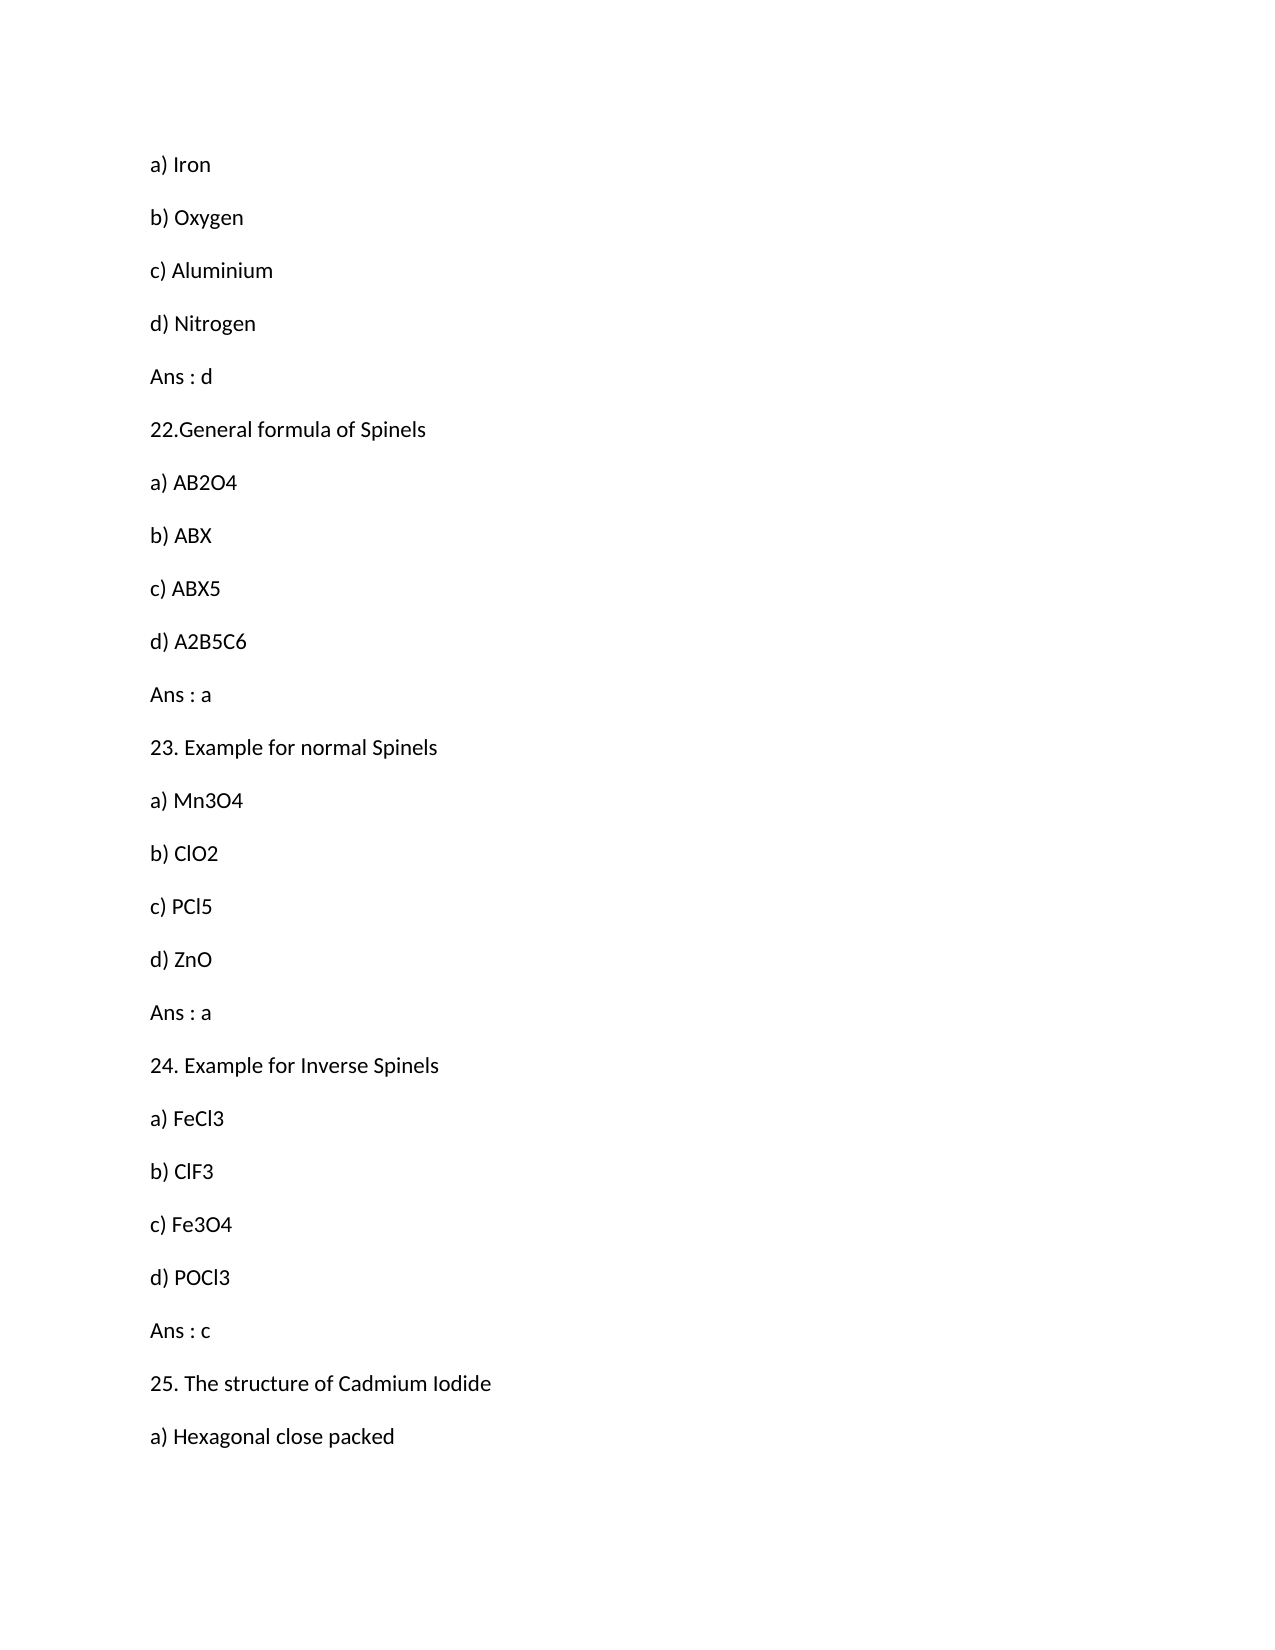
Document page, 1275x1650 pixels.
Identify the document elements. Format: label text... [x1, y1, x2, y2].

text b) Oxygen [150, 203, 1125, 231]
text c) Fe3O4 [150, 1210, 1125, 1238]
text c) PCl5 [150, 892, 1125, 920]
text a) FeCl3 [150, 1104, 1125, 1132]
text Ans : a [150, 998, 1125, 1026]
text Ans : a [150, 680, 1125, 708]
text 24. Example for Inverse Spinels [150, 1051, 1125, 1079]
text d) ZnO [150, 945, 1125, 973]
text a) Iron [150, 150, 1125, 178]
text 23. Example for normal Spinels [150, 733, 1125, 761]
text Ans : d [150, 362, 1125, 390]
text d) A2B5C6 [150, 627, 1125, 655]
text a) AB2O4 [150, 468, 1125, 496]
text b) ABX [150, 521, 1125, 549]
text c) Aluminium [150, 256, 1125, 284]
text Ans : c [150, 1316, 1125, 1344]
text c) ABX5 [150, 574, 1125, 602]
text a) Hexagonal close packed [150, 1422, 1125, 1451]
text d) POCl3 [150, 1263, 1125, 1291]
text d) Nitrogen [150, 309, 1125, 337]
text a) Mn3O4 [150, 786, 1125, 814]
text b) ClF3 [150, 1157, 1125, 1185]
text 25. The structure of Cadmium Iodide [150, 1369, 1125, 1397]
text b) ClO2 [150, 839, 1125, 867]
text 22.General formula of Spinels [150, 415, 1125, 443]
